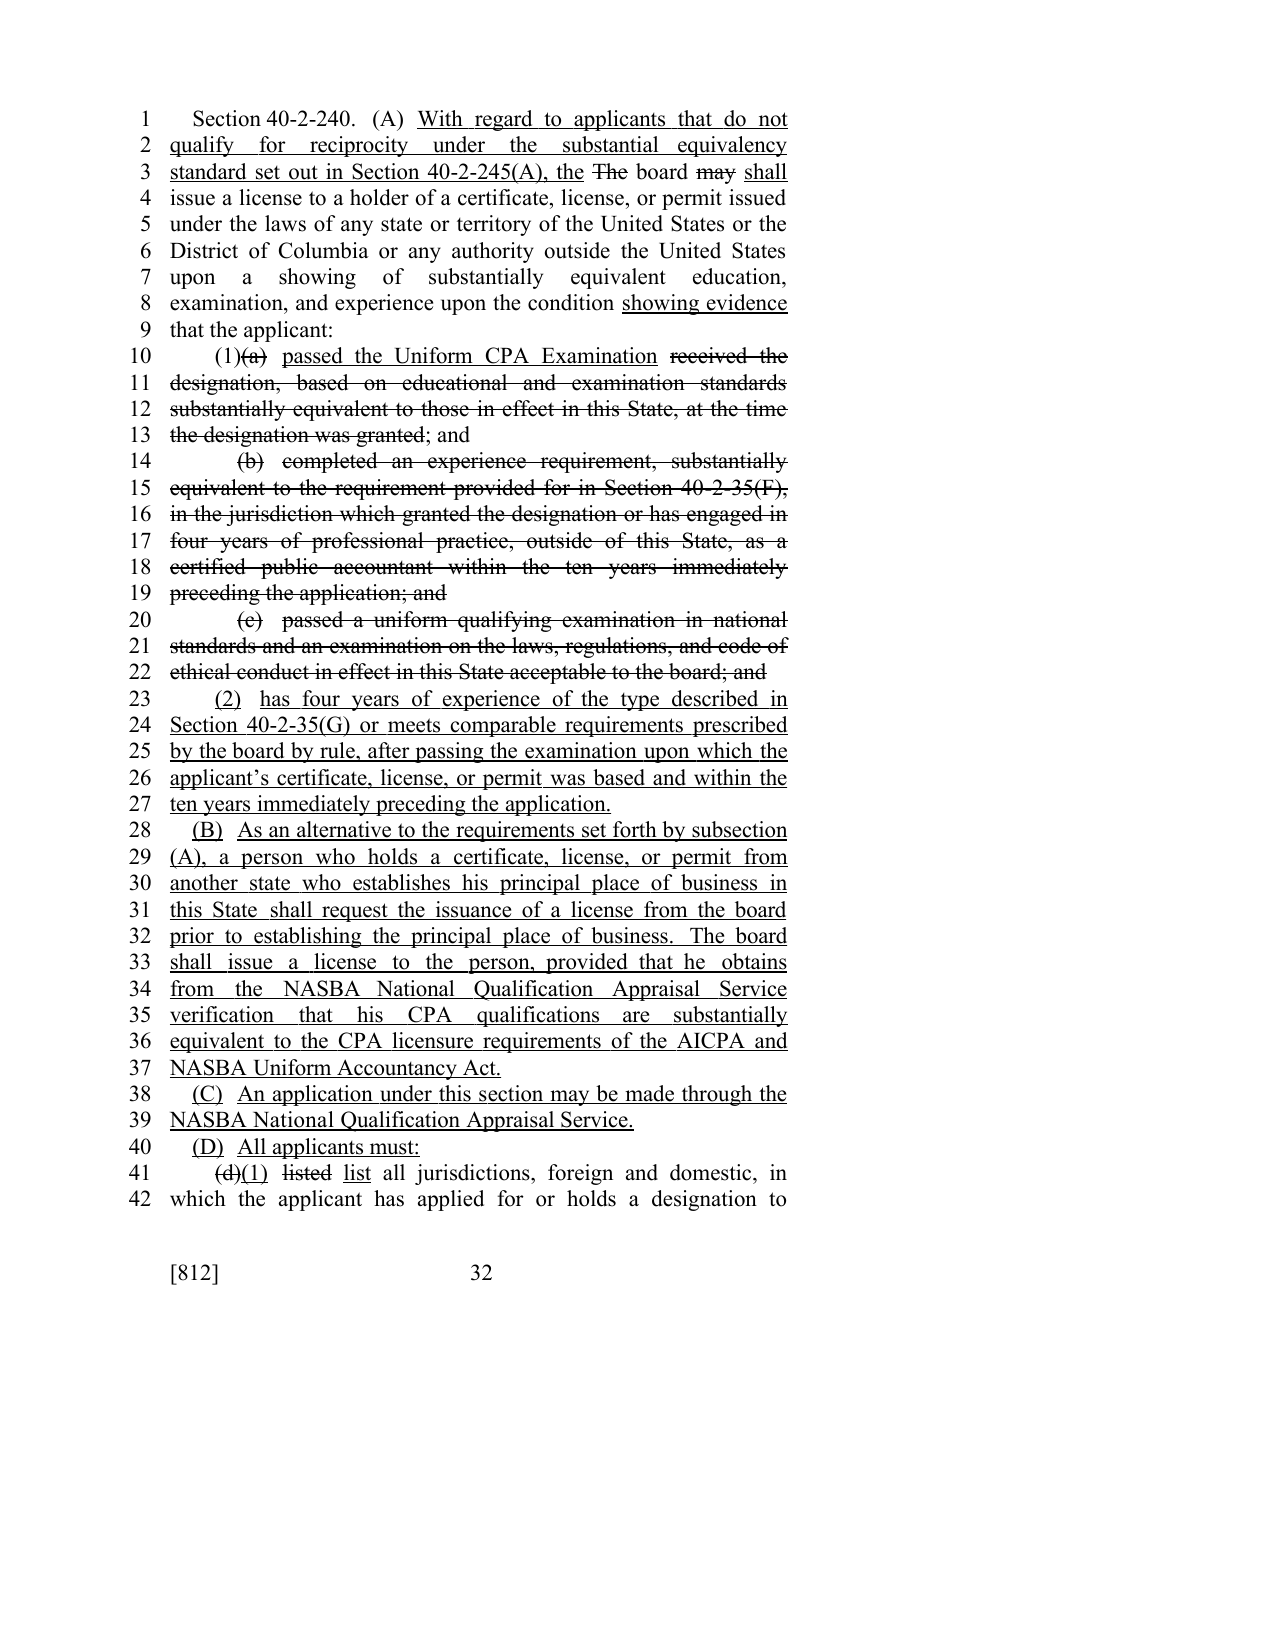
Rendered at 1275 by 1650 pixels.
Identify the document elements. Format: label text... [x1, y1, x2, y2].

text (1)(a) passed the Uniform CPA Examination received the designation, based on educational and examination standards substantially equivalent to those in effect in this State, at the time the designation was granted; and [169, 342, 787, 383]
text (1)(a) passed the Uniform CPA Examination received the designation, based on educational and examination standards substantially equivalent to those in effect in this State, at the time the designation was granted; and [169, 384, 787, 409]
text (c) passed a uniform qualifying examination in national standards and an examination on the laws, regulations, and code of ethical conduct in effect in this State acceptable to the board; and [169, 606, 787, 646]
text (b) completed an experience requirement, substantially equivalent to the requirement provided for in Section 40-2-35(F), in the jurisdiction which granted the designation or has engaged in four years of professional practice, outside of this State, as a certified public accountant within the ten years immediately preceding the application; and [169, 448, 787, 488]
text (D) All applicants must: [169, 1133, 787, 1159]
text (2) has four years of experience of the type described in Section 40-2-35(G) or meets comparable requirements prescribed by the board by rule, after passing the examination upon which the applicant’s certificate, license, or permit was based and within the ten years immediately preceding the application. [169, 685, 787, 734]
text (b) completed an experience requirement, substantially equivalent to the requirement provided for in Section 40-2-35(F), in the jurisdiction which granted the designation or has engaged in four years of professional practice, outside of this State, as a certified public accountant within the ten years immediately preceding the application; and [169, 568, 787, 606]
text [169, 1159, 787, 1212]
text Section 40-2-240. (A) With regard to applicants that do not qualify for reciprocity under the substantial equivalency standard set out in Section 40-2-245(A), the The board may shall issue a license to a holder of a certificate, license, or permit issued under the laws of any state or territory of the United States or the District of Columbia or any authority outside the United States upon a showing of substantially equivalent education, examination, and experience upon the condition showing evidence that the applicant: [169, 155, 787, 342]
text (C) An application under this section may be made through the NASBA National Qualification Appraisal Service. [169, 1080, 787, 1133]
text (c) passed a uniform qualifying examination in national standards and an examination on the laws, regulations, and code of ethical conduct in effect in this State acceptable to the board; and [169, 647, 787, 685]
text (1)(a) passed the Uniform CPA Examination received the designation, based on educational and examination standards substantially equivalent to those in effect in this State, at the time the designation was granted; and [169, 410, 787, 448]
